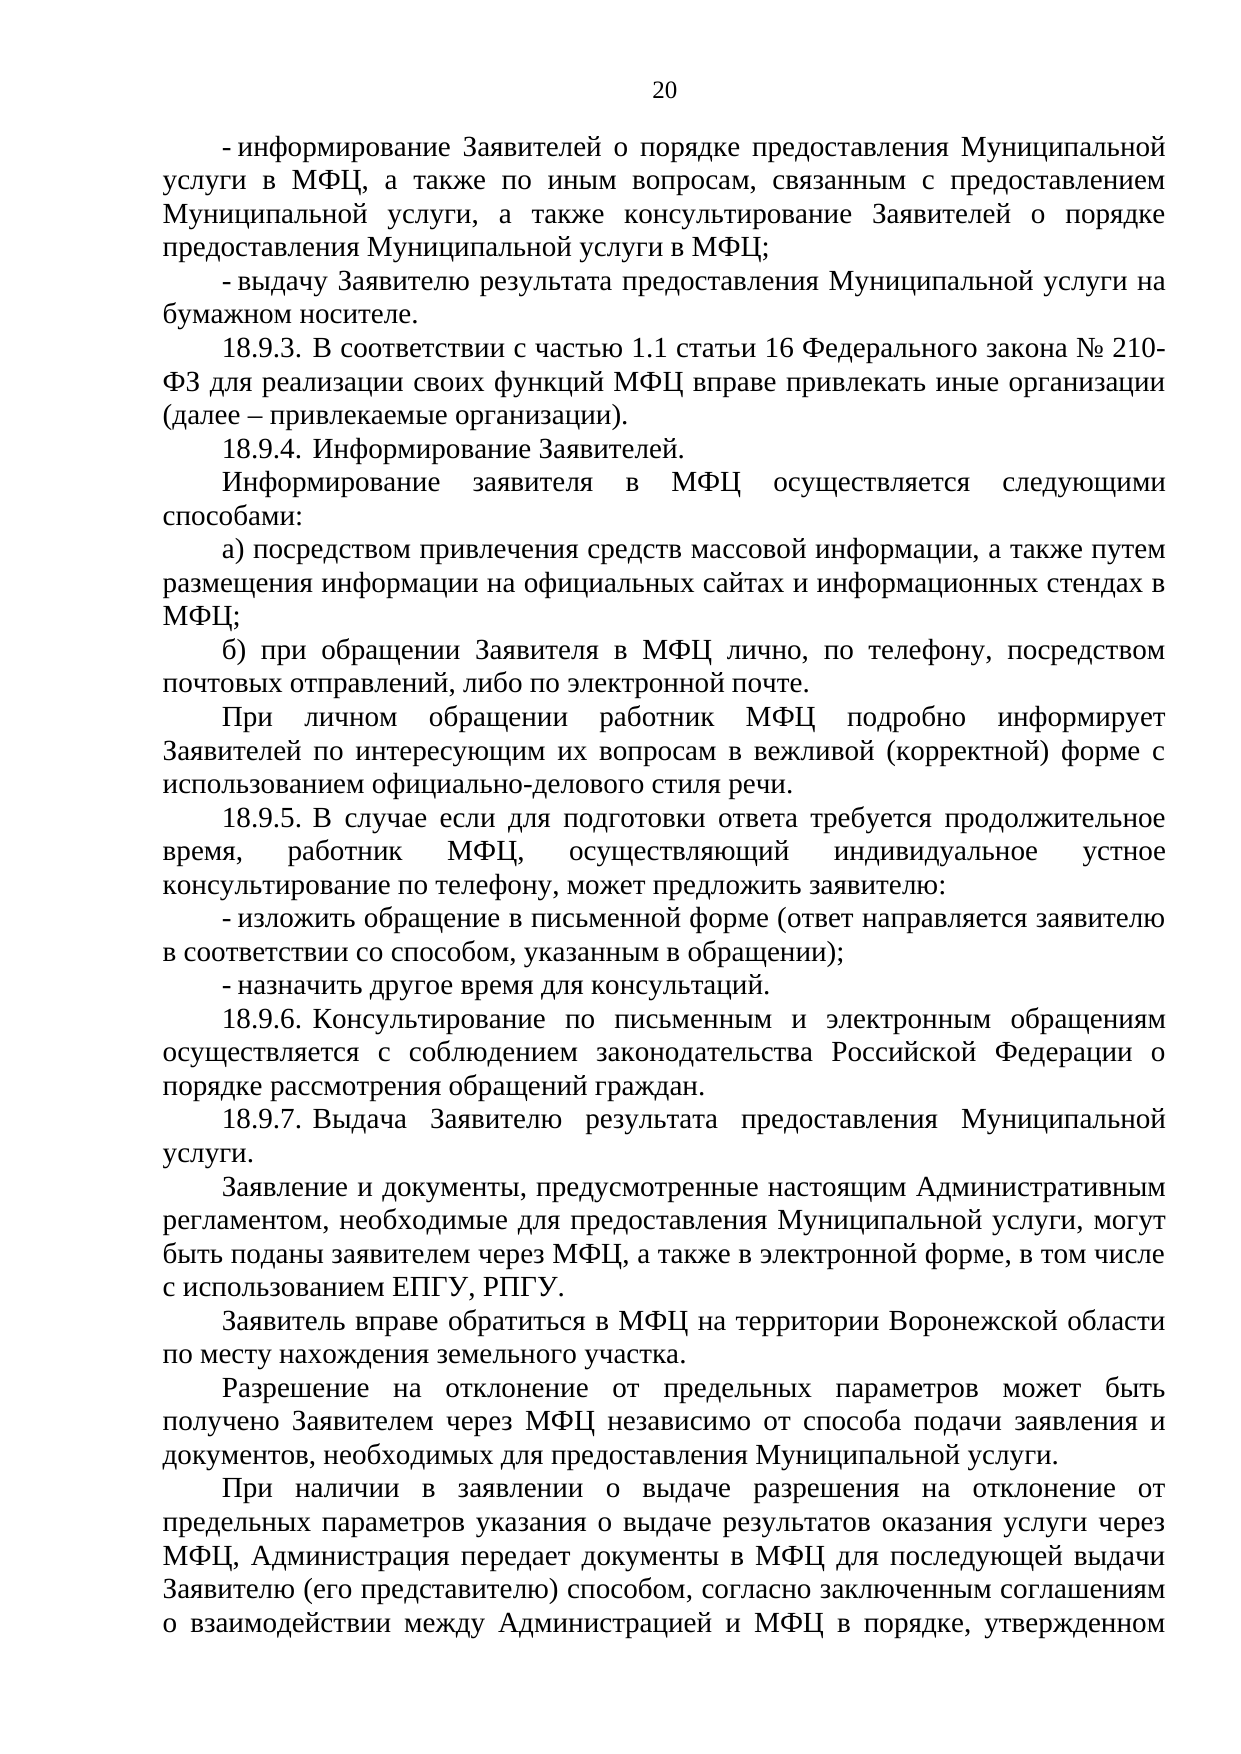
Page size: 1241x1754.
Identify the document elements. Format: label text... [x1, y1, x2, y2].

text Заявитель вправе обратиться в МФЦ на территории Воронежской области по месту нахождения земельного участка. [162, 1303, 1167, 1370]
text 18.9.3. В соответствии с частью 1.1 статьи 16 Федерального закона № 210-ФЗ для реализации своих функций МФЦ вправе привлекать иные организации (далее – привлекаемые организации). [162, 330, 1167, 431]
text - назначить другое время для консультаций. [162, 967, 1167, 1001]
text 18.9.5. В случае если для подготовки ответа требуется продолжительное время, работник МФЦ, осуществляющий индивидуальное устное консультирование по телефону, может предложить заявителю: [162, 800, 1167, 900]
text При личном обращении работник МФЦ подробно информирует Заявителей по интересующим их вопросам в вежливой (корректной) форме с использованием официально-делового стиля речи. [162, 699, 1167, 800]
text 18.9.6. Консультирование по письменным и электронным обращениям осуществляется с соблюдением законодательства Российской Федерации о порядке рассмотрения обращений граждан. [162, 1001, 1167, 1102]
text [162, 1471, 1167, 1638]
text - изложить обращение в письменной форме (ответ направляется заявителю в соответствии со способом, указанным в обращении); [162, 900, 1167, 967]
text - выдачу Заявителю результата предоставления Муниципальной услуги на бумажном носителе. [162, 263, 1167, 330]
text Заявление и документы, предусмотренные настоящим Административным регламентом, необходимые для предоставления Муниципальной услуги, могут быть поданы заявителем через МФЦ, а также в электронной форме, в том числе с использованием ЕПГУ, РПГУ. [162, 1169, 1167, 1303]
text Разрешение на отклонение от предельных параметров может быть получено Заявителем через МФЦ независимо от способа подачи заявления и документов, необходимых для предоставления Муниципальной услуги. [162, 1370, 1167, 1471]
text а) посредством привлечения средств массовой информации, а также путем размещения информации на официальных сайтах и информационных стендах в МФЦ; [162, 531, 1167, 632]
text 18.9.4. Информирование Заявителей. [162, 431, 1167, 464]
text - информирование Заявителей о порядке предоставления Муниципальной услуги в МФЦ, а также по иным вопросам, связанным с предоставлением Муниципальной услуги, а также консультирование Заявителей о порядке предоставления Муниципальной услуги в МФЦ; [162, 129, 1167, 263]
text 18.9.7. Выдача Заявителю результата предоставления Муниципальной услуги. [162, 1102, 1167, 1169]
text Информирование заявителя в МФЦ осуществляется следующими способами: [162, 464, 1167, 531]
text б) при обращении Заявителя в МФЦ лично, по телефону, посредством почтовых отправлений, либо по электронной почте. [162, 632, 1167, 699]
